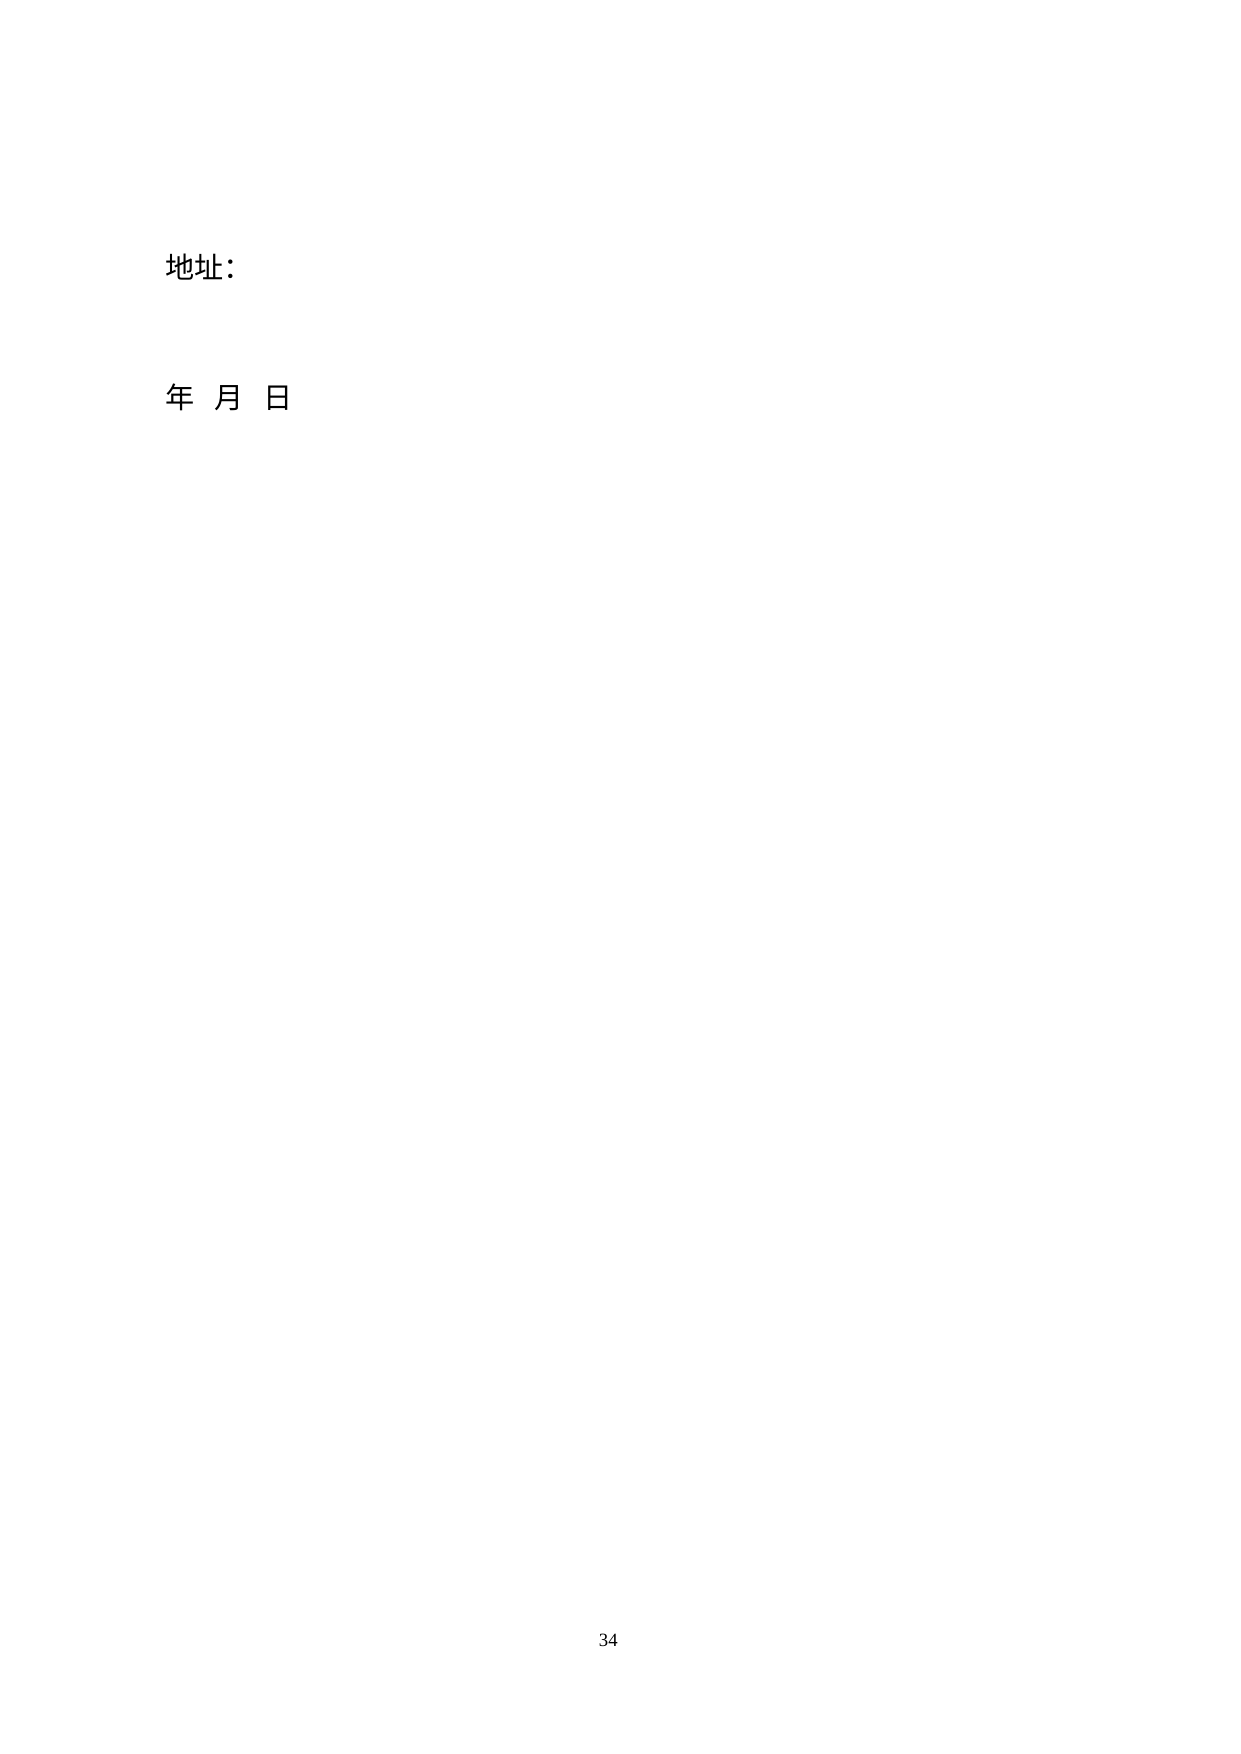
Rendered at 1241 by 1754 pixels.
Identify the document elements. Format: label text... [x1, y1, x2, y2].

text 年 月 日 [165, 363, 1008, 428]
text 地址： [165, 233, 1008, 298]
